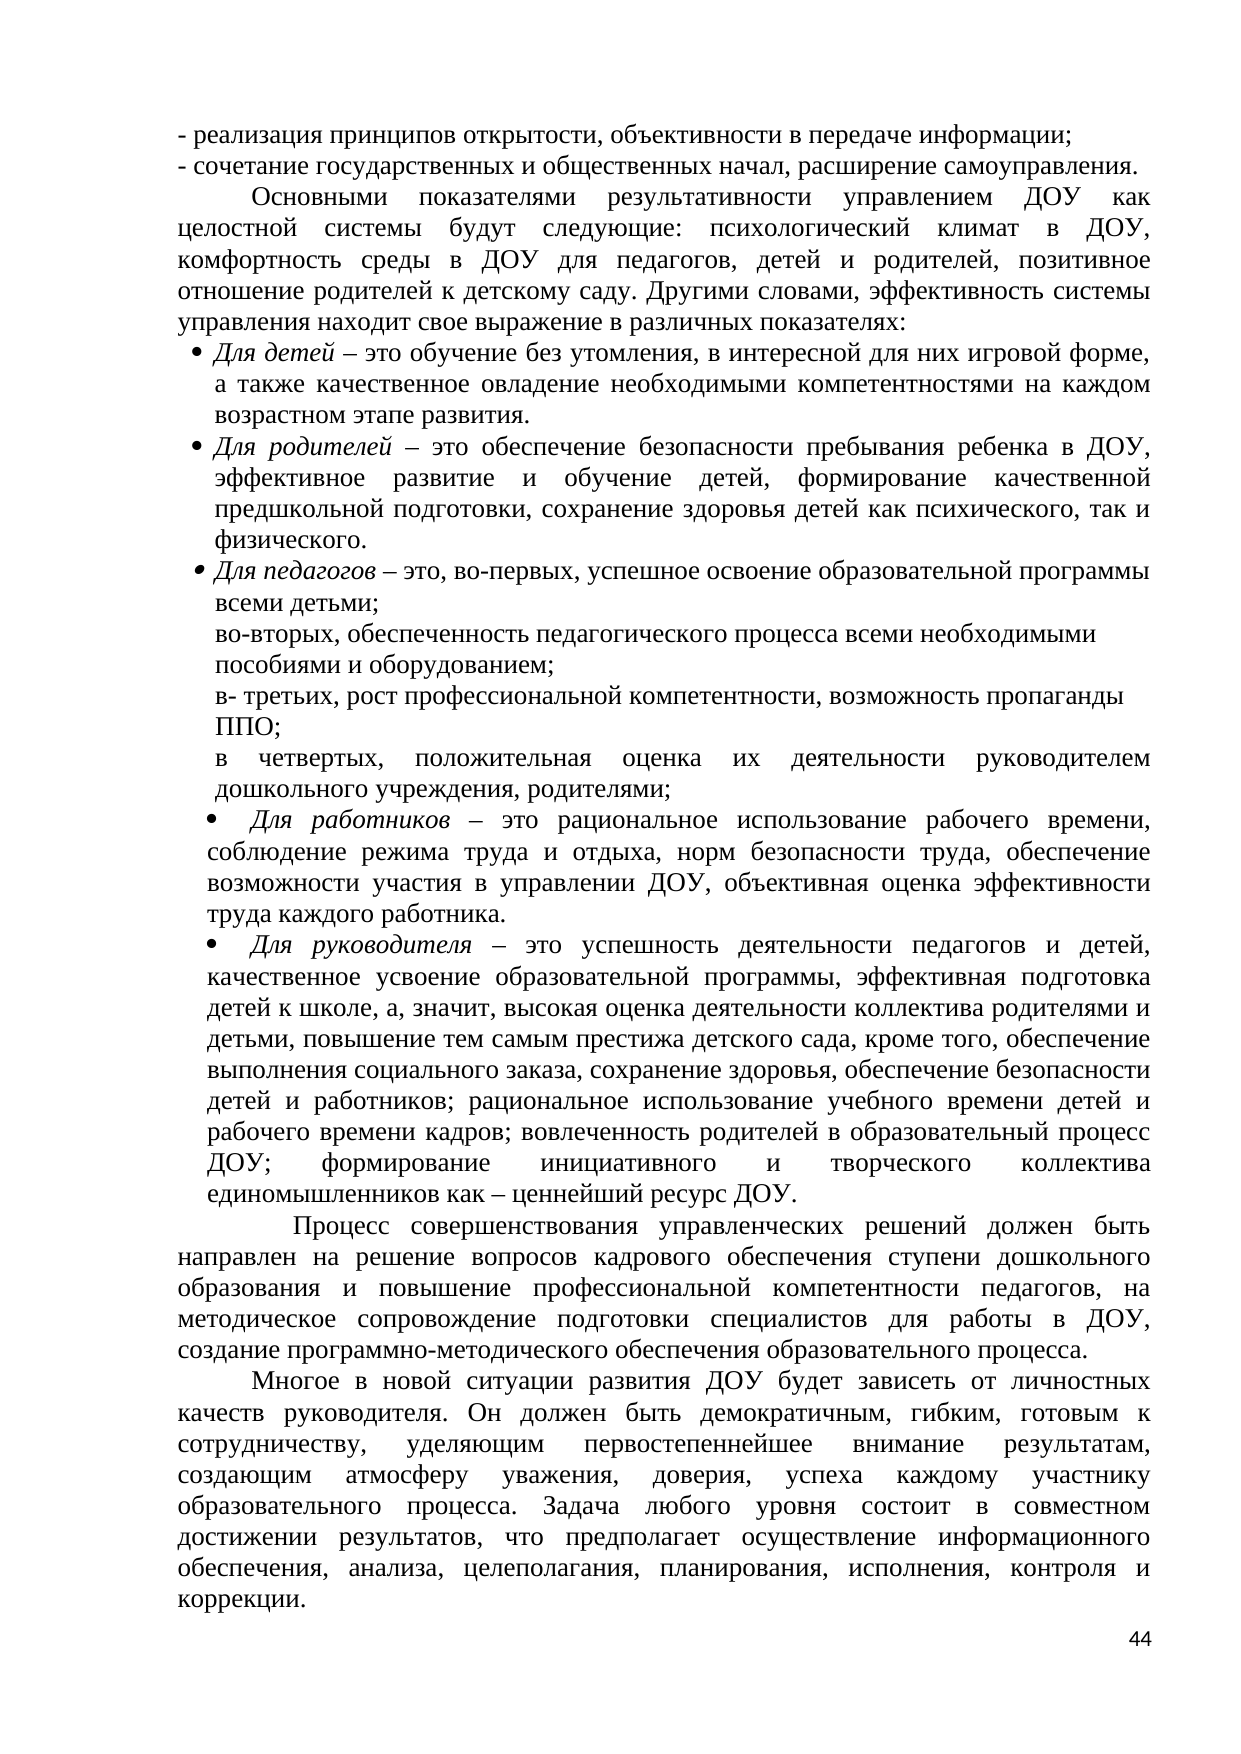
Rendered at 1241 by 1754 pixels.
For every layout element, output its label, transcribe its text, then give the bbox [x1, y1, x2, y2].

text Основными показателями результативности управлением ДОУ как целостной системы будут следующие: психологический климат в ДОУ, комфортность среды в ДОУ для педагогов, детей и родителей, позитивное отношение родителей к детскому саду. Другими словами, эффективность системы управления находит свое выражение в различных показателях: [177, 180, 1152, 336]
list Для руководителя – это успешность деятельности педагогов и детей, качественное усвоение образовательной программы, эффективная подготовка детей к школе, а, значит, высокая оценка деятельности коллектива родителями и детьми, повышение тем самым престижа детского сада, кроме того, обеспечение выполнения социального заказа, сохранение здоровья, обеспечение безопасности детей и работников; рациональное использование учебного времени детей и рабочего времени кадров; вовлеченность родителей в образовательный процесс ДОУ; формирование инициативного и творческого коллектива единомышленников как – ценнейший ресурс ДОУ. [207, 928, 1152, 1209]
text - сочетание государственных и общественных начал, расширение самоуправления. [177, 149, 1152, 180]
text Многое в новой ситуации развития ДОУ будет зависеть от личностных качеств руководителя. Он должен быть демократичным, гибким, готовым к сотрудничеству, уделяющим первостепеннейшее внимание результатам, создающим атмосферу уважения, доверия, успеха каждому участнику образовательного процесса. Задача любого уровня состоит в совместном достижении результатов, что предполагает осуществление информационного обеспечения, анализа, целеполагания, планирования, исполнения, контроля и коррекции. [177, 1364, 1152, 1614]
text - реализация принципов открытости, объективности в передаче информации; [177, 118, 1152, 149]
list Для родителей – это обеспечение безопасности пребывания ребенка в ДОУ, эффективное развитие и обучение детей, формирование качественной предшкольной подготовки, сохранение здоровья детей как психического, так и физического. [192, 430, 1152, 554]
text в четвертых, положительная оценка их деятельности руководителем дошкольного учреждения, родителями; [215, 741, 1152, 804]
list Для педагогов – это, во-первых, успешное освоение образовательной программы всеми детьми; во-вторых, обеспеченность педагогического процесса всеми необходимыми пособиями и оборудованием; в- третьих, рост профессиональной компетентности, возможность пропаганды ППО; [192, 554, 1152, 741]
list Для детей – это обучение без утомления, в интересной для них игровой форме, а также качественное овладение необходимыми компетентностями на каждом возрастном этапе развития. [192, 336, 1152, 430]
list Для работников – это рациональное использование рабочего времени, соблюдение режима труда и отдыха, норм безопасности труда, обеспечение возможности участия в управлении ДОУ, объективная оценка эффективности труда каждого работника. [207, 804, 1152, 928]
text Процесс совершенствования управленческих решений должен быть направлен на решение вопросов кадрового обеспечения ступени дошкольного образования и повышение профессиональной компетентности педагогов, на методическое сопровождение подготовки специалистов для работы в ДОУ, создание программно-методического обеспечения образовательного процесса. [177, 1209, 1152, 1364]
